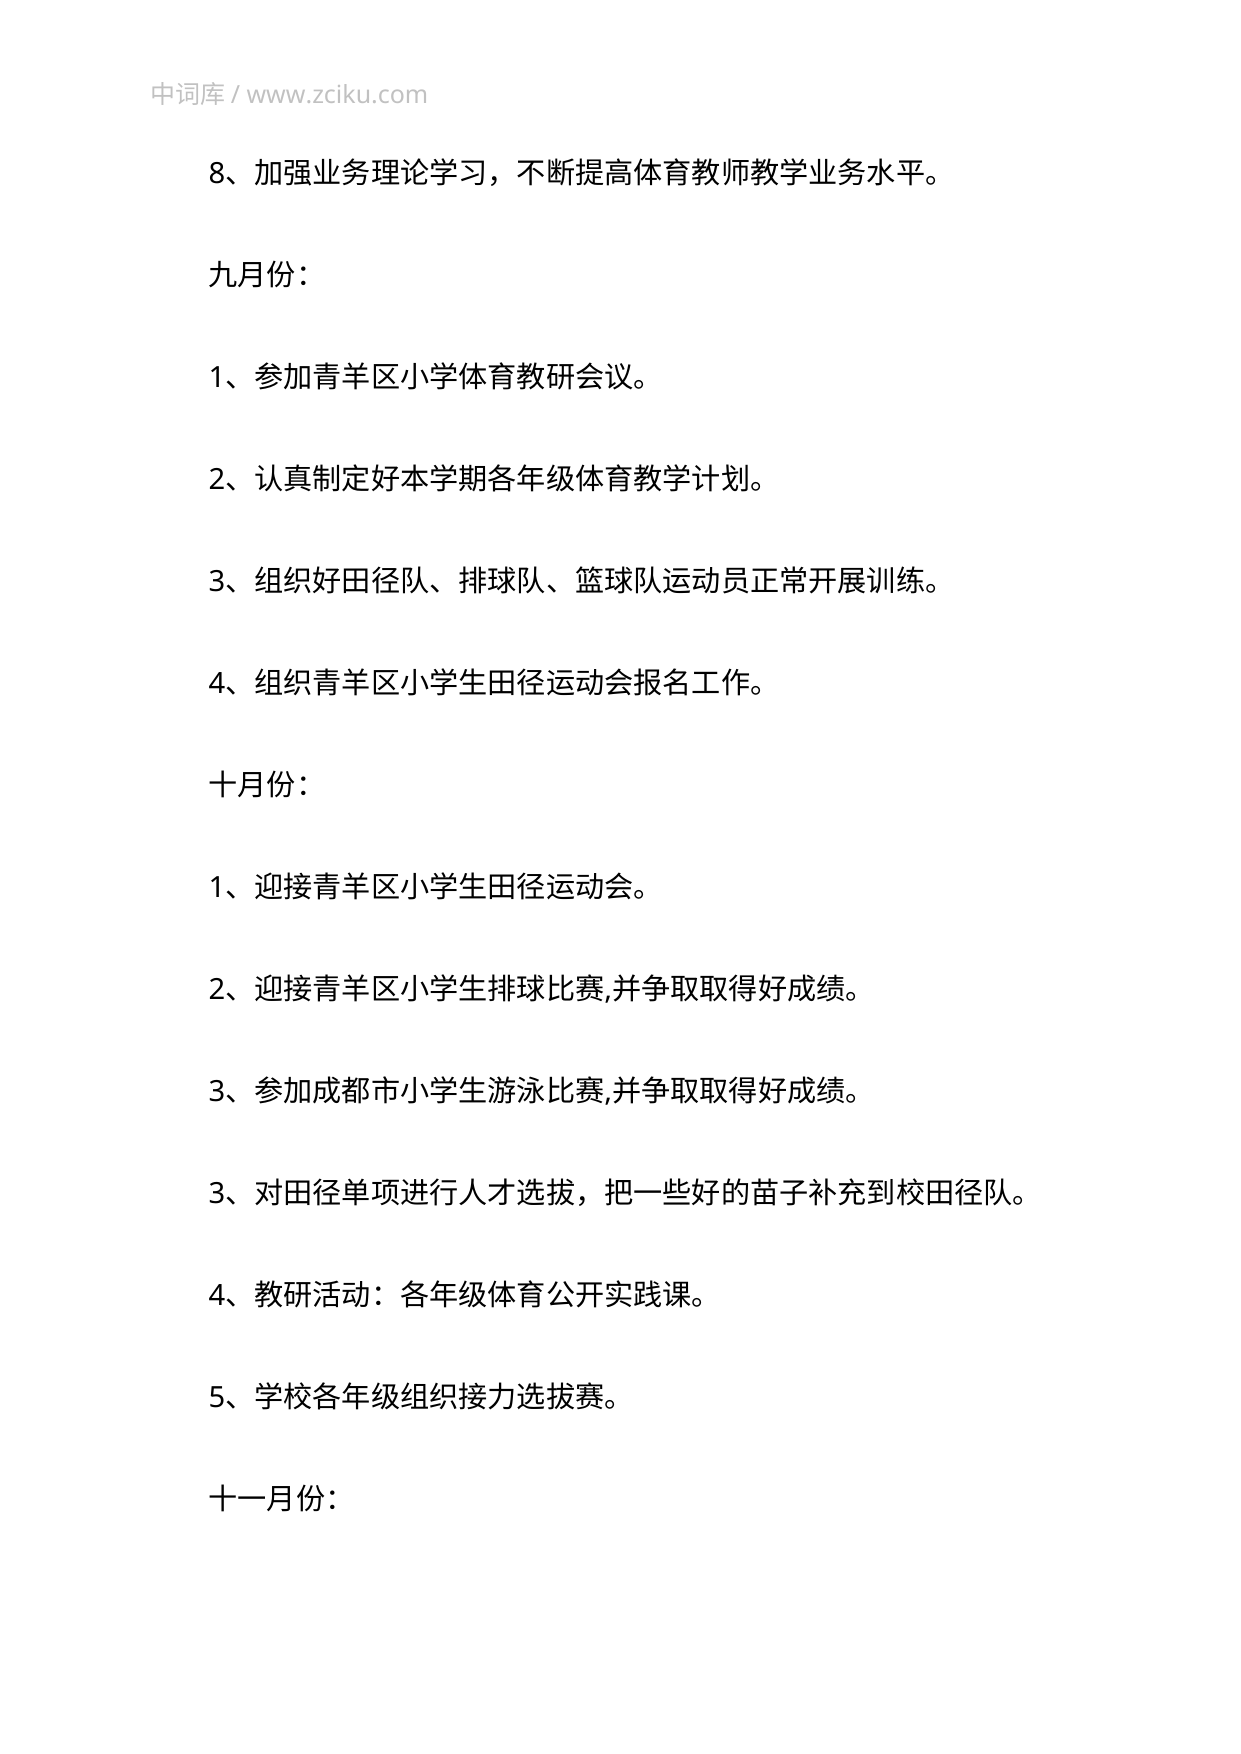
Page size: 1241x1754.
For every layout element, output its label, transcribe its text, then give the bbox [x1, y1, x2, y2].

text 5、学校各年级组织接力选拔赛。 [150, 1373, 1090, 1416]
text 3、组织好田径队、排球队、篮球队运动员正常开展训练。 [150, 558, 1090, 600]
text 十月份： [150, 762, 1090, 804]
text 3、对田径单项进行人才选拔，把一些好的苗子补充到校田径队。 [150, 1169, 1090, 1212]
text 8、加强业务理论学习，不断提高体育教师教学业务水平。 [150, 150, 1090, 192]
text 4、组织青羊区小学生田径运动会报名工作。 [150, 660, 1090, 702]
text 2、迎接青羊区小学生排球比赛,并争取取得好成绩。 [150, 965, 1090, 1008]
text 3、参加成都市小学生游泳比赛,并争取取得好成绩。 [150, 1067, 1090, 1110]
text 4、教研活动：各年级体育公开实践课。 [150, 1271, 1090, 1314]
text 1、迎接青羊区小学生田径运动会。 [150, 863, 1090, 906]
text 2、认真制定好本学期各年级体育教学计划。 [150, 456, 1090, 498]
text 九月份： [150, 252, 1090, 294]
text 十一月份： [150, 1475, 1090, 1518]
text 1、参加青羊区小学体育教研会议。 [150, 354, 1090, 396]
